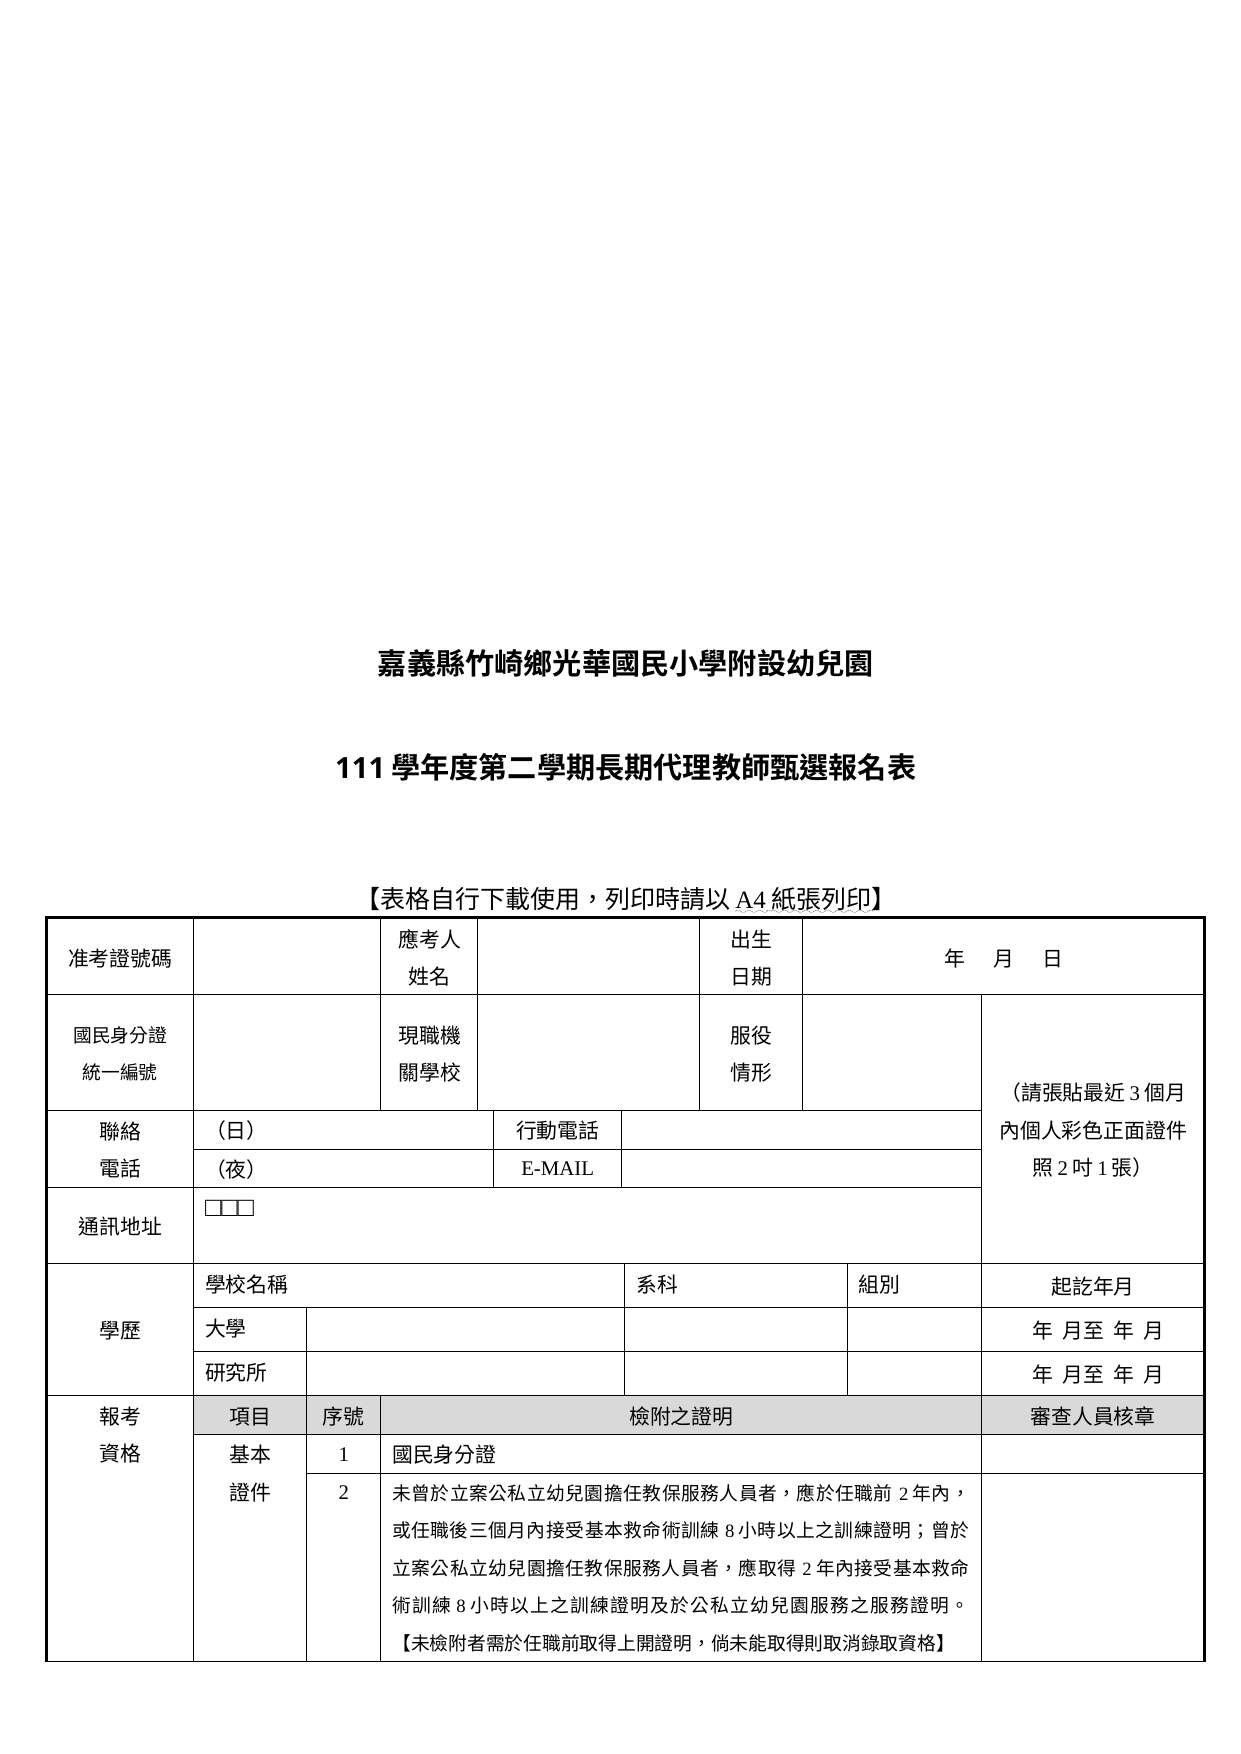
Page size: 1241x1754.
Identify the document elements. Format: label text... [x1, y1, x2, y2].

table_cell [982, 1474, 1203, 1661]
table_cell 2 [307, 1474, 380, 1661]
table_cell 系科 [625, 1264, 847, 1307]
table_cell 通訊地址 [48, 1188, 193, 1263]
table_cell 行動電話 [494, 1111, 621, 1148]
table_cell 基本 證件 [194, 1435, 306, 1661]
table_cell [848, 1352, 981, 1395]
table_cell 序號 [307, 1396, 380, 1434]
table_cell [625, 1308, 847, 1351]
table_cell [803, 995, 981, 1110]
table_cell 國民身分證 統一編號 [48, 995, 193, 1110]
table_cell [307, 1308, 624, 1351]
table_cell 國民身分證 [381, 1435, 981, 1472]
table_cell [307, 1352, 624, 1395]
table_cell [622, 1150, 981, 1187]
table_cell （夜） [194, 1150, 493, 1187]
table_cell 起訖年月 [982, 1264, 1203, 1307]
table_cell 未曾於立案公私立幼兒園擔任教保服務人員者，應於任職前2年內，或任職後三個月內接受基本救命術訓練8小時以上之訓練證明；曾於立案公私立幼兒園擔任教保服務人員者，應取得2年內接受基本救命術訓練8小時以上之訓練證明及於公私立幼兒園服務之服務證明。【未檢附者需於任職前取得上開證明，倘未能取得則取消錄取資格】 [381, 1474, 981, 1661]
table_cell [848, 1308, 981, 1351]
table_cell [194, 995, 380, 1110]
table_cell 年 月至 年 月 [982, 1352, 1203, 1395]
table_cell 學歷 [48, 1264, 193, 1395]
table_cell 大學 [194, 1308, 306, 1351]
table_header 年 月 日 [803, 919, 1203, 994]
table_cell （請張貼最近3個月內個人彩色正面證件照2吋1張） [982, 995, 1203, 1263]
table_cell [625, 1352, 847, 1395]
table_cell 現職機關學校 [381, 995, 477, 1110]
table_header 准考證號碼 [48, 919, 193, 994]
table_cell 審查人員核章 [982, 1396, 1203, 1434]
table_cell [478, 995, 699, 1110]
table_cell 服役 情形 [700, 995, 802, 1110]
table_cell 1 [307, 1435, 380, 1472]
table_cell 項目 [194, 1396, 306, 1434]
table_cell 組別 [848, 1264, 981, 1307]
table_header 應考人 姓名 [381, 919, 477, 994]
text 【表格自行下載使用，列印時請以A4紙張列印】 [89, 879, 1162, 916]
table_cell □□□ [194, 1188, 981, 1263]
table_header 出生 日期 [700, 919, 802, 994]
table_header [478, 919, 699, 994]
table_cell [982, 1435, 1203, 1472]
text 嘉義縣竹崎鄉光華國民小學附設幼兒園 [89, 624, 1162, 699]
table_cell 報考 資格 [48, 1396, 193, 1661]
table_header [194, 919, 380, 994]
table_cell 檢附之證明 [381, 1396, 981, 1434]
table_cell 學校名稱 [194, 1264, 624, 1307]
table_cell 研究所 [194, 1352, 306, 1395]
table_cell E-MAIL [494, 1150, 621, 1187]
table_cell 年 月至 年 月 [982, 1308, 1203, 1351]
text 111學年度第二學期長期代理教師甄選報名表 [89, 729, 1162, 804]
table_cell 聯絡 電話 [48, 1111, 193, 1187]
table_cell [622, 1111, 981, 1148]
table_cell （日） [194, 1111, 493, 1148]
